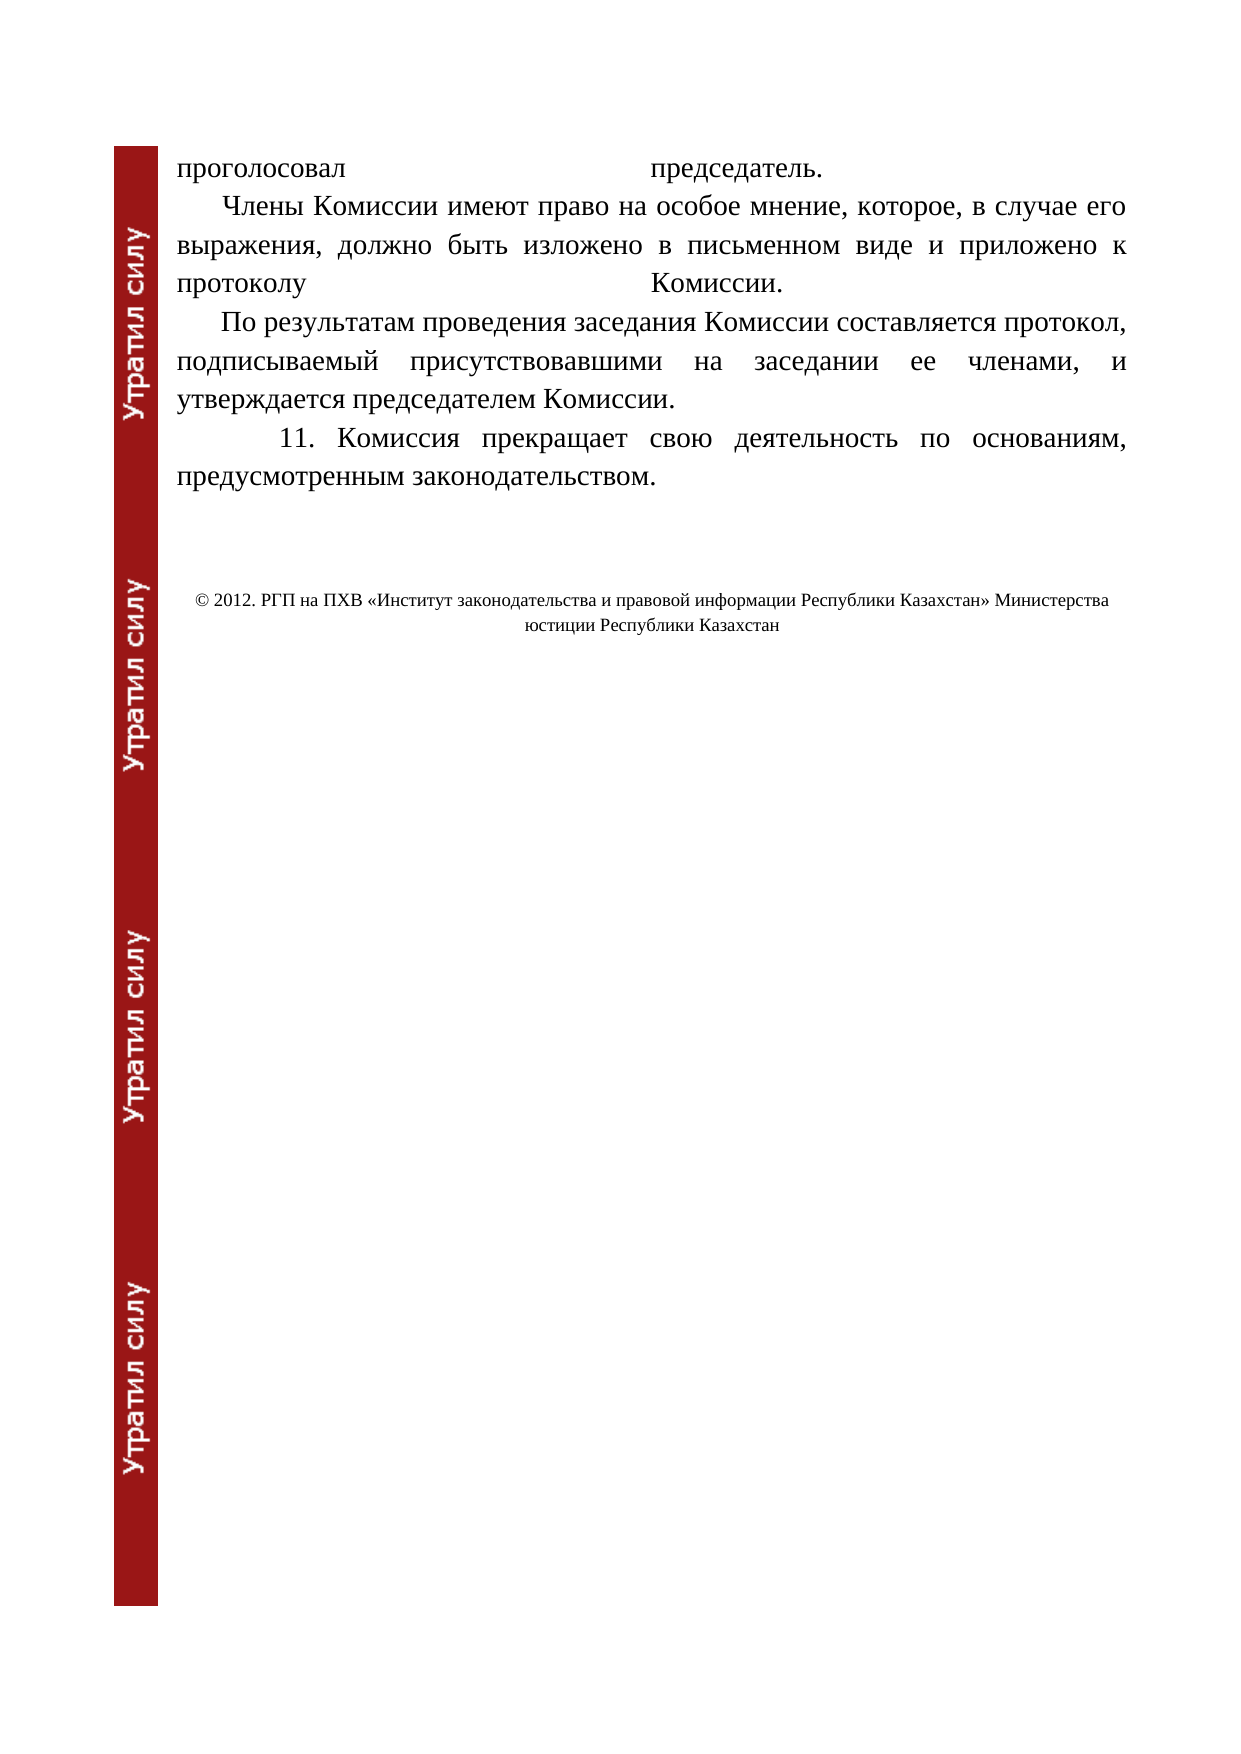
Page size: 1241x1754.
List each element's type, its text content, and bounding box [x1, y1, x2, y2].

text © 2012. РГП на ПХВ «Институт законодательства и правовой информации Республики Казахстан» Министерства юстиции Республики Казахстан [112, 589, 1128, 635]
picture [114, 492, 158, 589]
text 11. Комиссия прекращает свою деятельность по основаниям, предусмотренным законодательством. [112, 420, 1128, 492]
picture [114, 146, 158, 150]
picture [114, 415, 158, 420]
picture [114, 635, 158, 1606]
